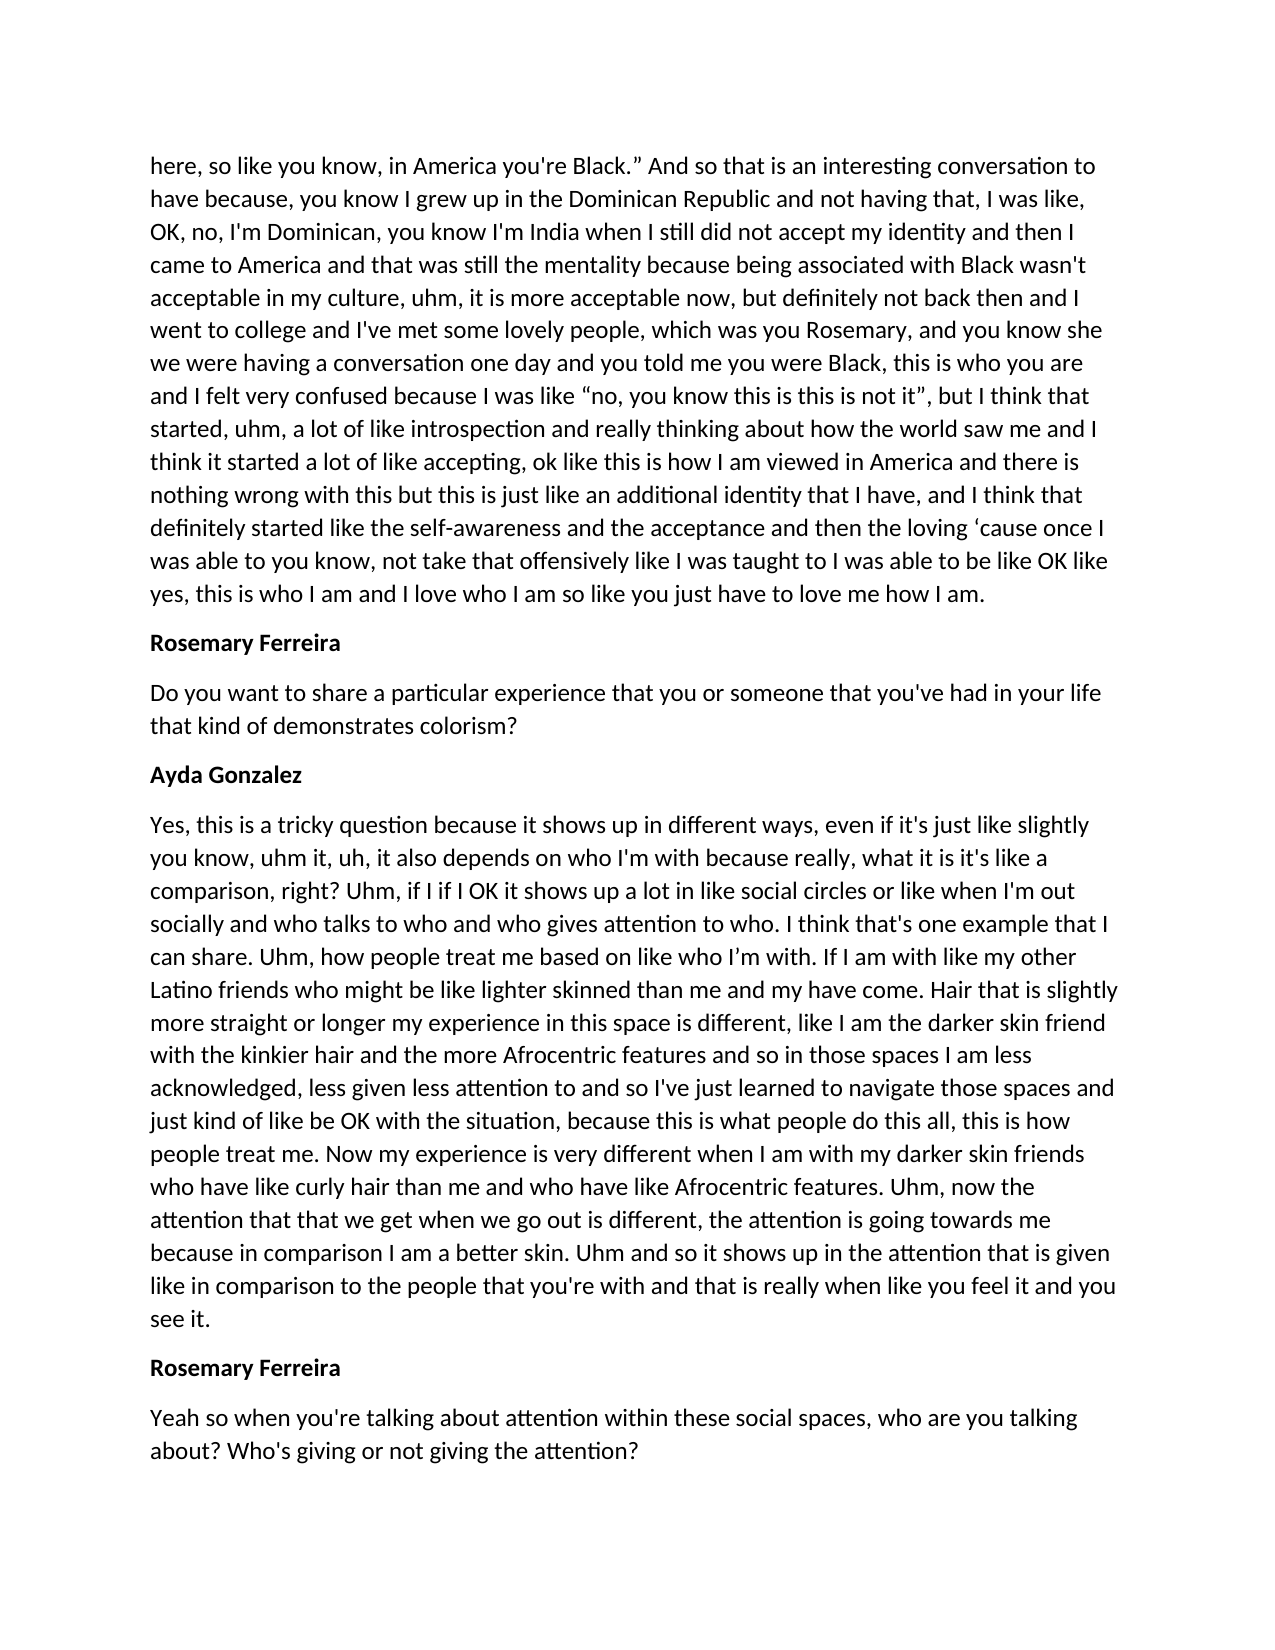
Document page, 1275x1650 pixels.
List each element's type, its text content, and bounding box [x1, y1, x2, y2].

text Ayda Gonzalez [150, 759, 1125, 790]
text Rosemary Ferreira [150, 627, 1125, 658]
text Yeah so when you're talking about attention within these social spaces, who are you talking about? Who's giving or not giving the attention? [150, 1402, 1125, 1466]
text Rosemary Ferreira [150, 1352, 1125, 1383]
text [150, 150, 1125, 608]
text Do you want to share a particular experience that you or someone that you've had in your life that kind of demonstrates colorism? [150, 677, 1125, 741]
text Yes, this is a tricky question because it shows up in different ways, even if it's just like slightly you know, uhm it, uh, it also depends on who I'm with because really, what it is it's like a comparison, right? Uhm, if I if I OK it shows up a lot in like social circles or like when I'm out socially and who talks to who and who gives attention to who. I think that's one example that I can share. Uhm, how people treat me based on like who I’m with. If I am with like my other Latino friends who might be like lighter skinned than me and my have come. Hair that is slightly more straight or longer my experience in this space is different, like I am the darker skin friend with the kinkier hair and the more Afrocentric features and so in those spaces I am less acknowledged, less given less attention to and so I've just learned to navigate those spaces and just kind of like be OK with the situation, because this is what people do this all, this is how people treat me. Now my experience is very different when I am with my darker skin friends who have like curly hair than me and who have like Afrocentric features. Uhm, now the attention that that we get when we go out is different, the attention is going towards me because in comparison I am a better skin. Uhm and so it shows up in the attention that is given like in comparison to the people that you're with and that is really when like you feel it and you see it. [150, 809, 1125, 1333]
